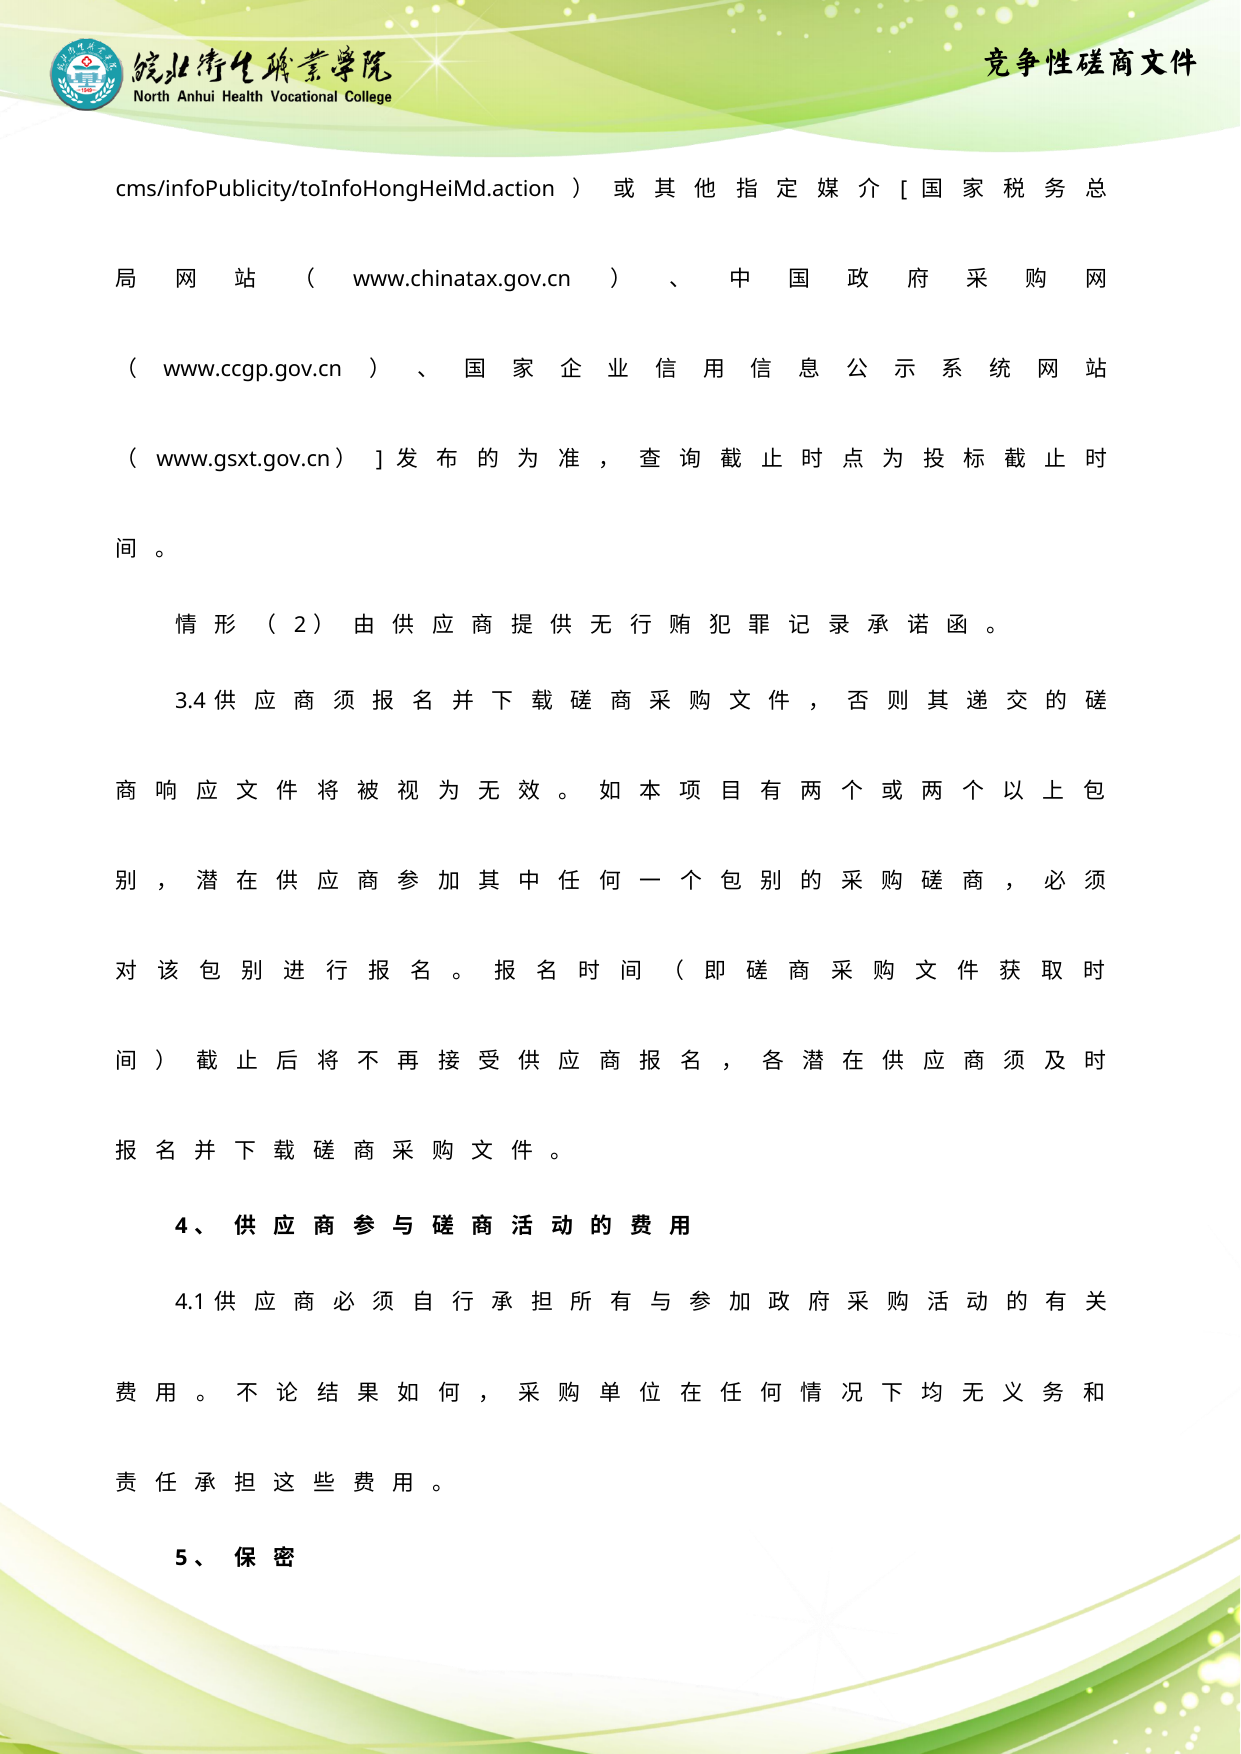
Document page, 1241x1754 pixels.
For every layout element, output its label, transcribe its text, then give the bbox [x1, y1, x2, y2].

picture [0, 0, 1241, 1754]
text 4.1供应商必须自行承担所有与参加政府采购活动的有关费用。不论结果如何，采购单位在任何情况下均无义务和责任承担这些费用。 [115, 1270, 1125, 1510]
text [115, 157, 1125, 577]
text 3.4供应商须报名并下载磋商采购文件，否则其递交的磋商响应文件将被视为无效。如本项目有两个或两个以上包别，潜在供应商参加其中任何一个包别的采购磋商，必须对该包别进行报名。报名时间（即磋商采购文件获取时间）截止后将不再接受供应商报名，各潜在供应商须及时报名并下载磋商采购文件。 [115, 669, 1125, 1179]
text 5、保密 [115, 1526, 1125, 1586]
text 4、供应商参与磋商活动的费用 [115, 1194, 1125, 1254]
text 情形（2）由供应商提供无行贿犯罪记录承诺函。 [115, 593, 1125, 653]
